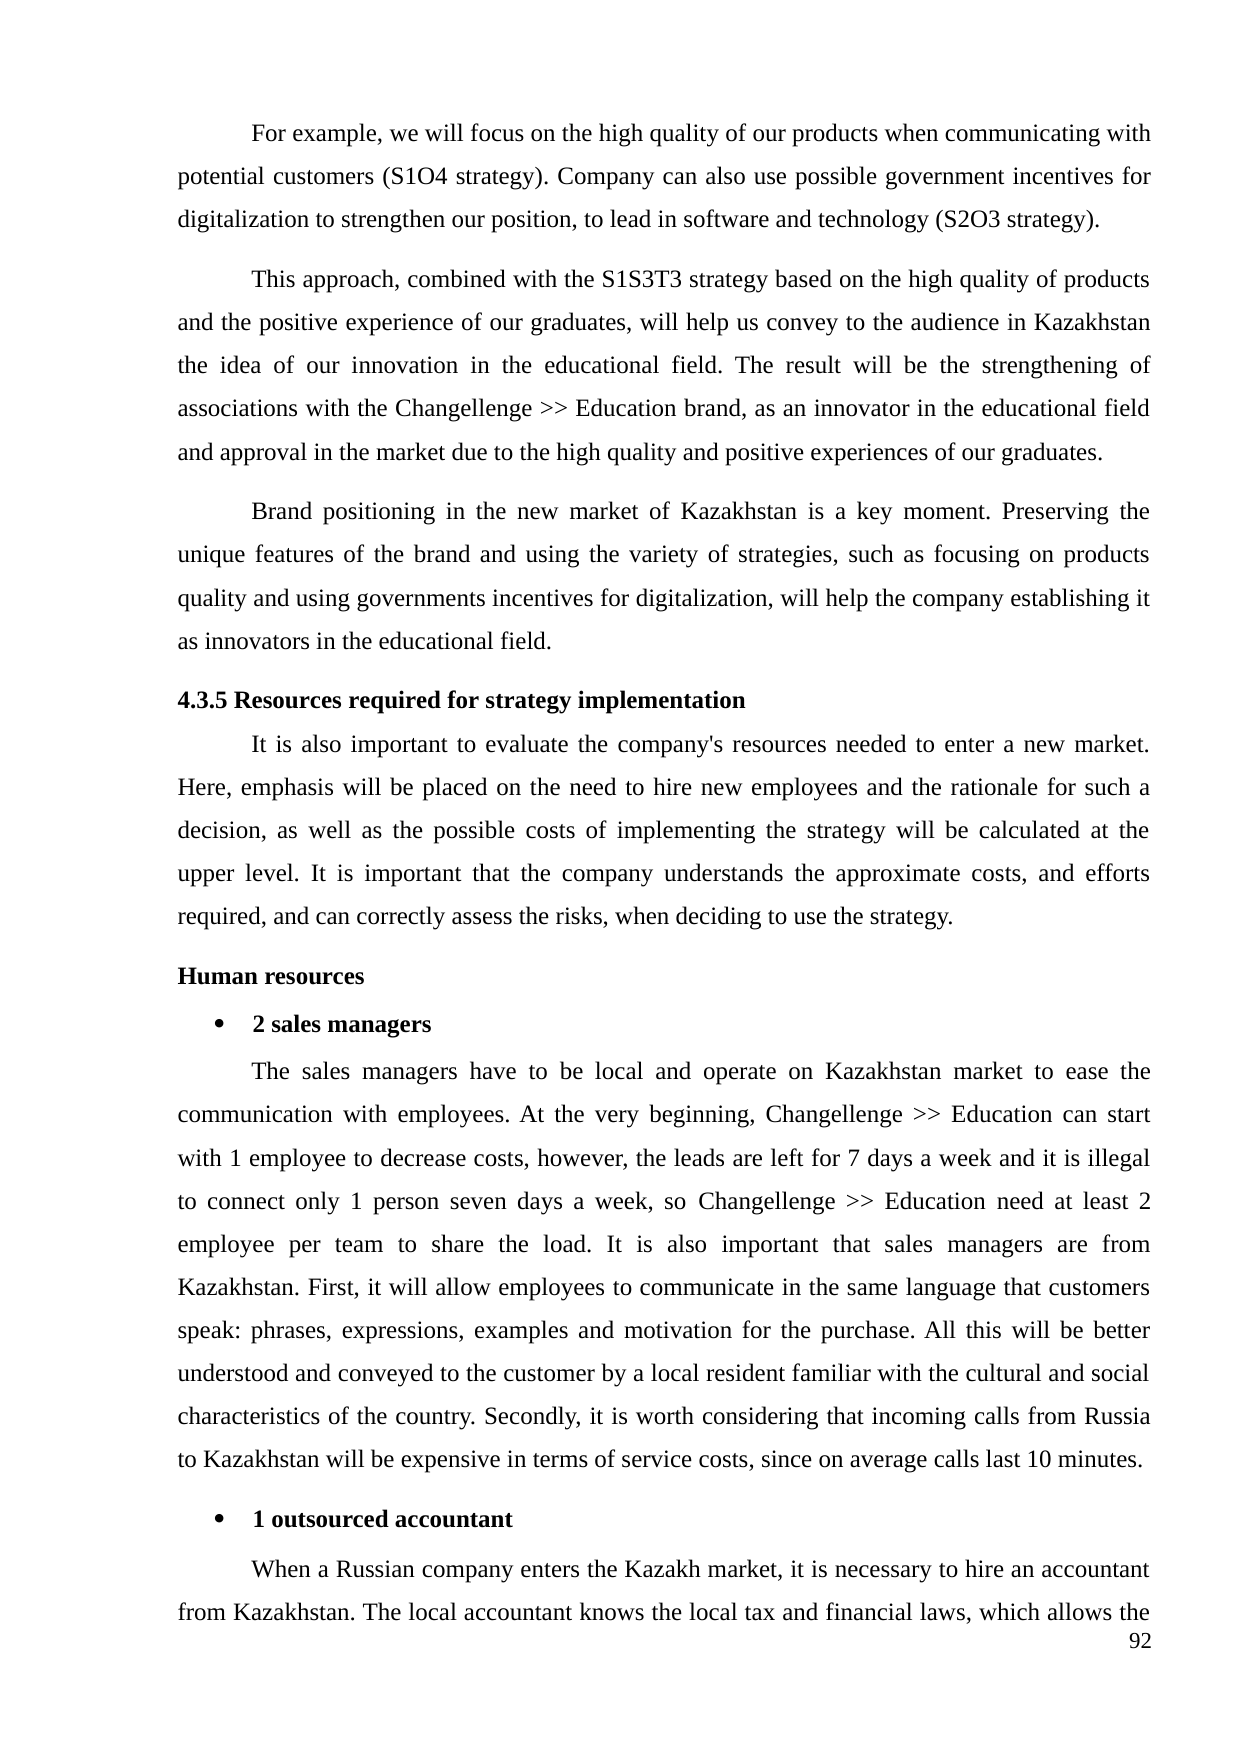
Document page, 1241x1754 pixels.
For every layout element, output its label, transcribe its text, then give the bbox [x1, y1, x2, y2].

text Brand positioning in the new market of Kazakhstan is a key moment. Preserving the unique features of the brand and using the variety of strategies, such as focusing on products quality and using governments incentives for digitalization, will help the company establishing it as innovators in the educational field. [177, 496, 1152, 654]
text Human resources [177, 961, 1152, 990]
text For example, we will focus on the high quality of our products when communicating with potential customers (S1O4 strategy). Company can also use possible government incentives for digitalization to strengthen our position, to lead in software and technology (S2O3 strategy). [177, 118, 1152, 233]
text This approach, combined with the S1S3T3 strategy based on the high quality of products and the positive experience of our graduates, will help us convey to the audience in Kazakhstan the idea of our innovation in the educational field. The result will be the strengthening of associations with the Changellenge >> Education brand, as an innovator in the educational field and approval in the market due to the high quality and positive experiences of our graduates. [177, 264, 1152, 465]
text The sales managers have to be local and operate on Kazakhstan market to ease the communication with employees. At the very beginning, Changellenge >> Education can start with 1 employee to decrease costs, however, the leads are left for 7 days a week and it is illegal to connect only 1 person seven days a week, so Changellenge >> Education need at least 2 employee per team to share the load. It is also important that sales managers are from Kazakhstan. First, it will allow employees to communicate in the same language that customers speak: phrases, expressions, examples and motivation for the purchase. All this will be better understood and conveyed to the customer by a local resident familiar with the cultural and social characteristics of the country. Secondly, it is worth considering that incoming calls from Russia to Kazakhstan will be expensive in terms of service costs, since on average calls last 10 minutes. [177, 1056, 1152, 1473]
list 1 outsourced accountant [215, 1504, 1152, 1533]
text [177, 1554, 1152, 1626]
text It is also important to evaluate the company's resources needed to enter a new market. Here, emphasis will be placed on the need to hire new employees and the rationale for such a decision, as well as the possible costs of implementing the strategy will be calculated at the upper level. It is important that the company understands the approximate costs, and efforts required, and can correctly assess the risks, when deciding to use the strategy. [177, 729, 1152, 930]
text 4.3.5 Resources required for strategy implementation [177, 686, 1152, 714]
list 2 sales managers [215, 1009, 1152, 1037]
